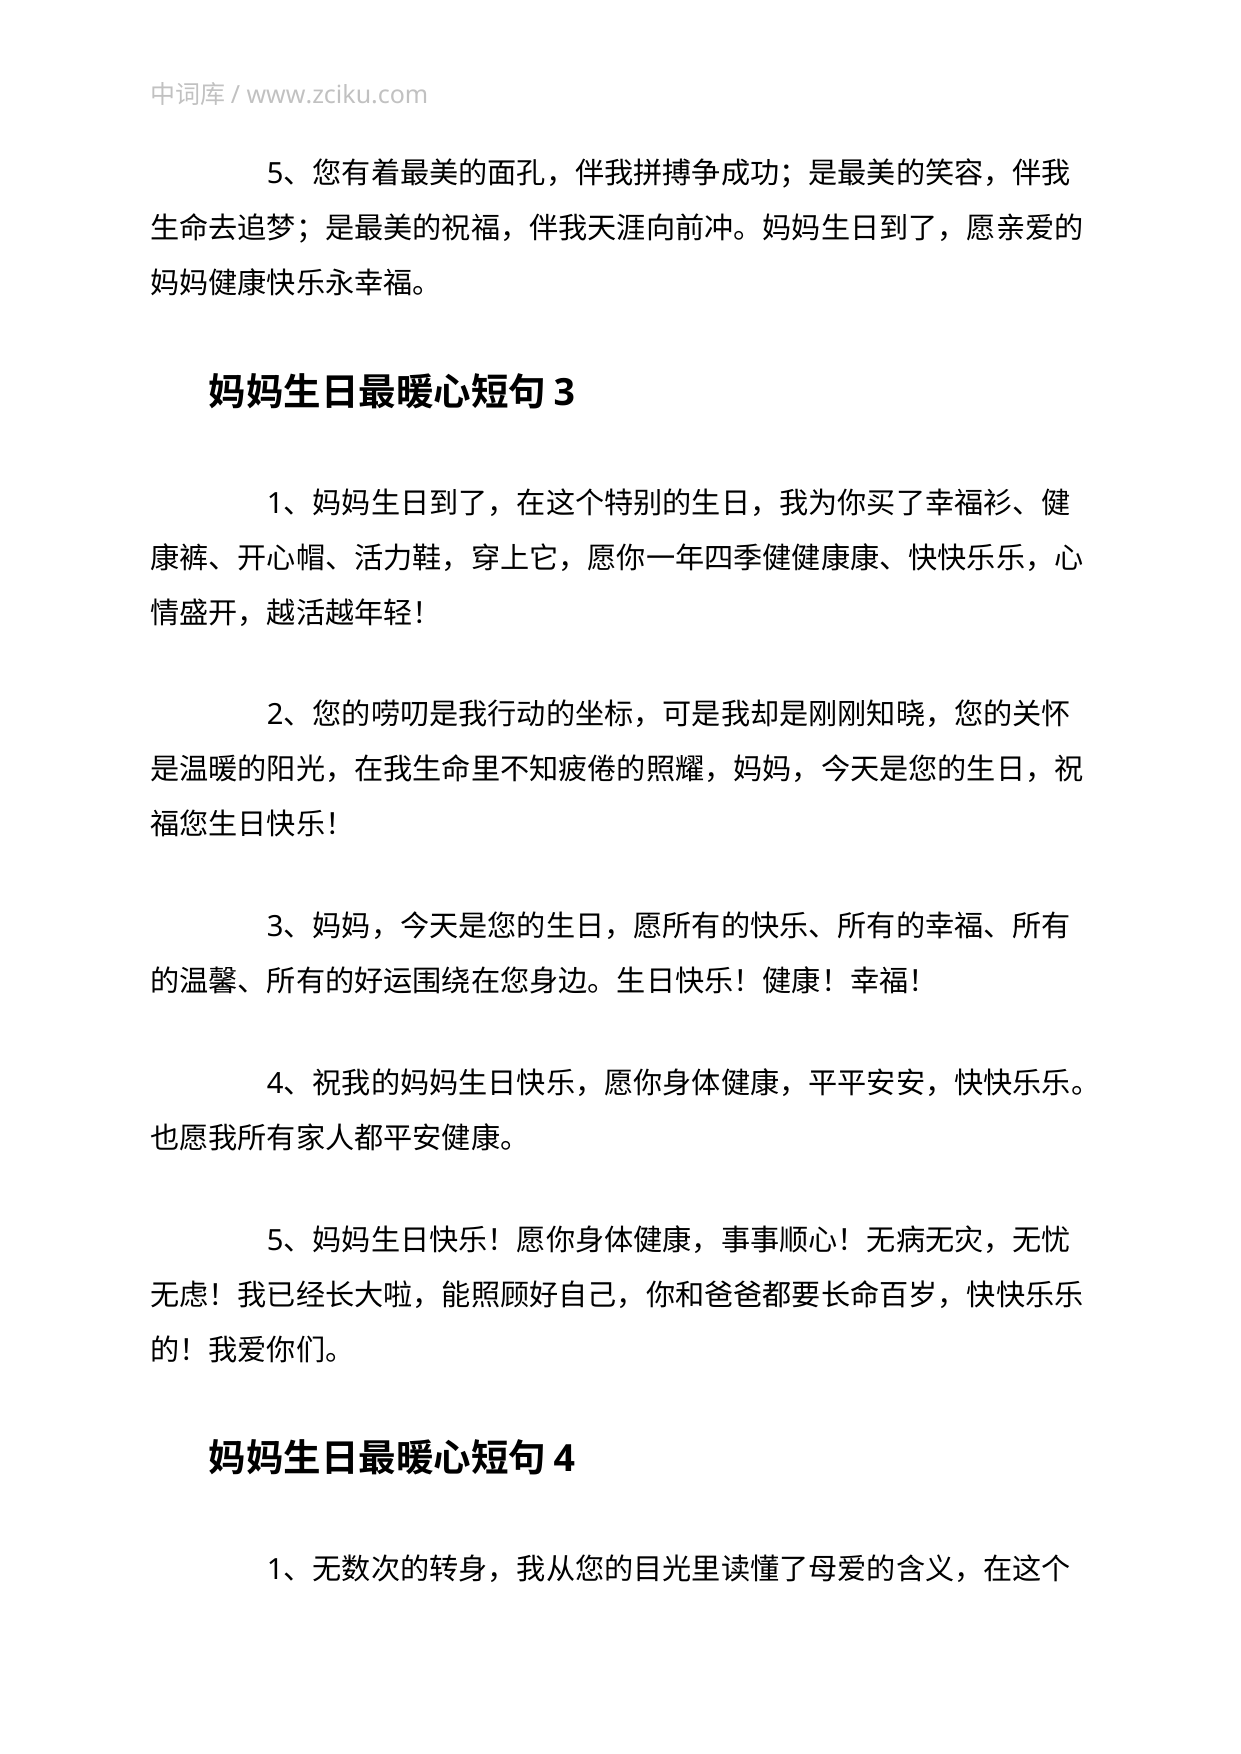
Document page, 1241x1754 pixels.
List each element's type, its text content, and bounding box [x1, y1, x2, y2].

text 1、妈妈生日到了，在这个特别的生日，我为你买了幸福衫、健康裤、开心帽、活力鞋，穿上它，愿你一年四季健健康康、快快乐乐，心情盛开，越活越年轻！ [150, 479, 1090, 631]
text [150, 1545, 1090, 1588]
text 3、妈妈，今天是您的生日，愿所有的快乐、所有的幸福、所有的温馨、所有的好运围绕在您身边。生日快乐！健康！幸福！ [150, 903, 1090, 1000]
text 5、妈妈生日快乐！愿你身体健康，事事顺心！无病无灾，无忧无虑！我已经长大啦，能照顾好自己，你和爸爸都要长命百岁，快快乐乐的！我爱你们。 [150, 1216, 1090, 1368]
text 4、祝我的妈妈生日快乐，愿你身体健康，平平安安，快快乐乐。也愿我所有家人都平安健康。 [150, 1059, 1090, 1157]
text 妈妈生日最暖心短句3 [150, 362, 1090, 416]
text 妈妈生日最暖心短句4 [150, 1428, 1090, 1482]
text 2、您的唠叨是我行动的坐标，可是我却是刚刚知晓，您的关怀是温暖的阳光，在我生命里不知疲倦的照耀，妈妈，今天是您的生日，祝福您生日快乐！ [150, 691, 1090, 843]
text 5、您有着最美的面孔，伴我拼搏争成功；是最美的笑容，伴我生命去追梦；是最美的祝福，伴我天涯向前冲。妈妈生日到了，愿亲爱的妈妈健康快乐永幸福。 [150, 150, 1090, 302]
